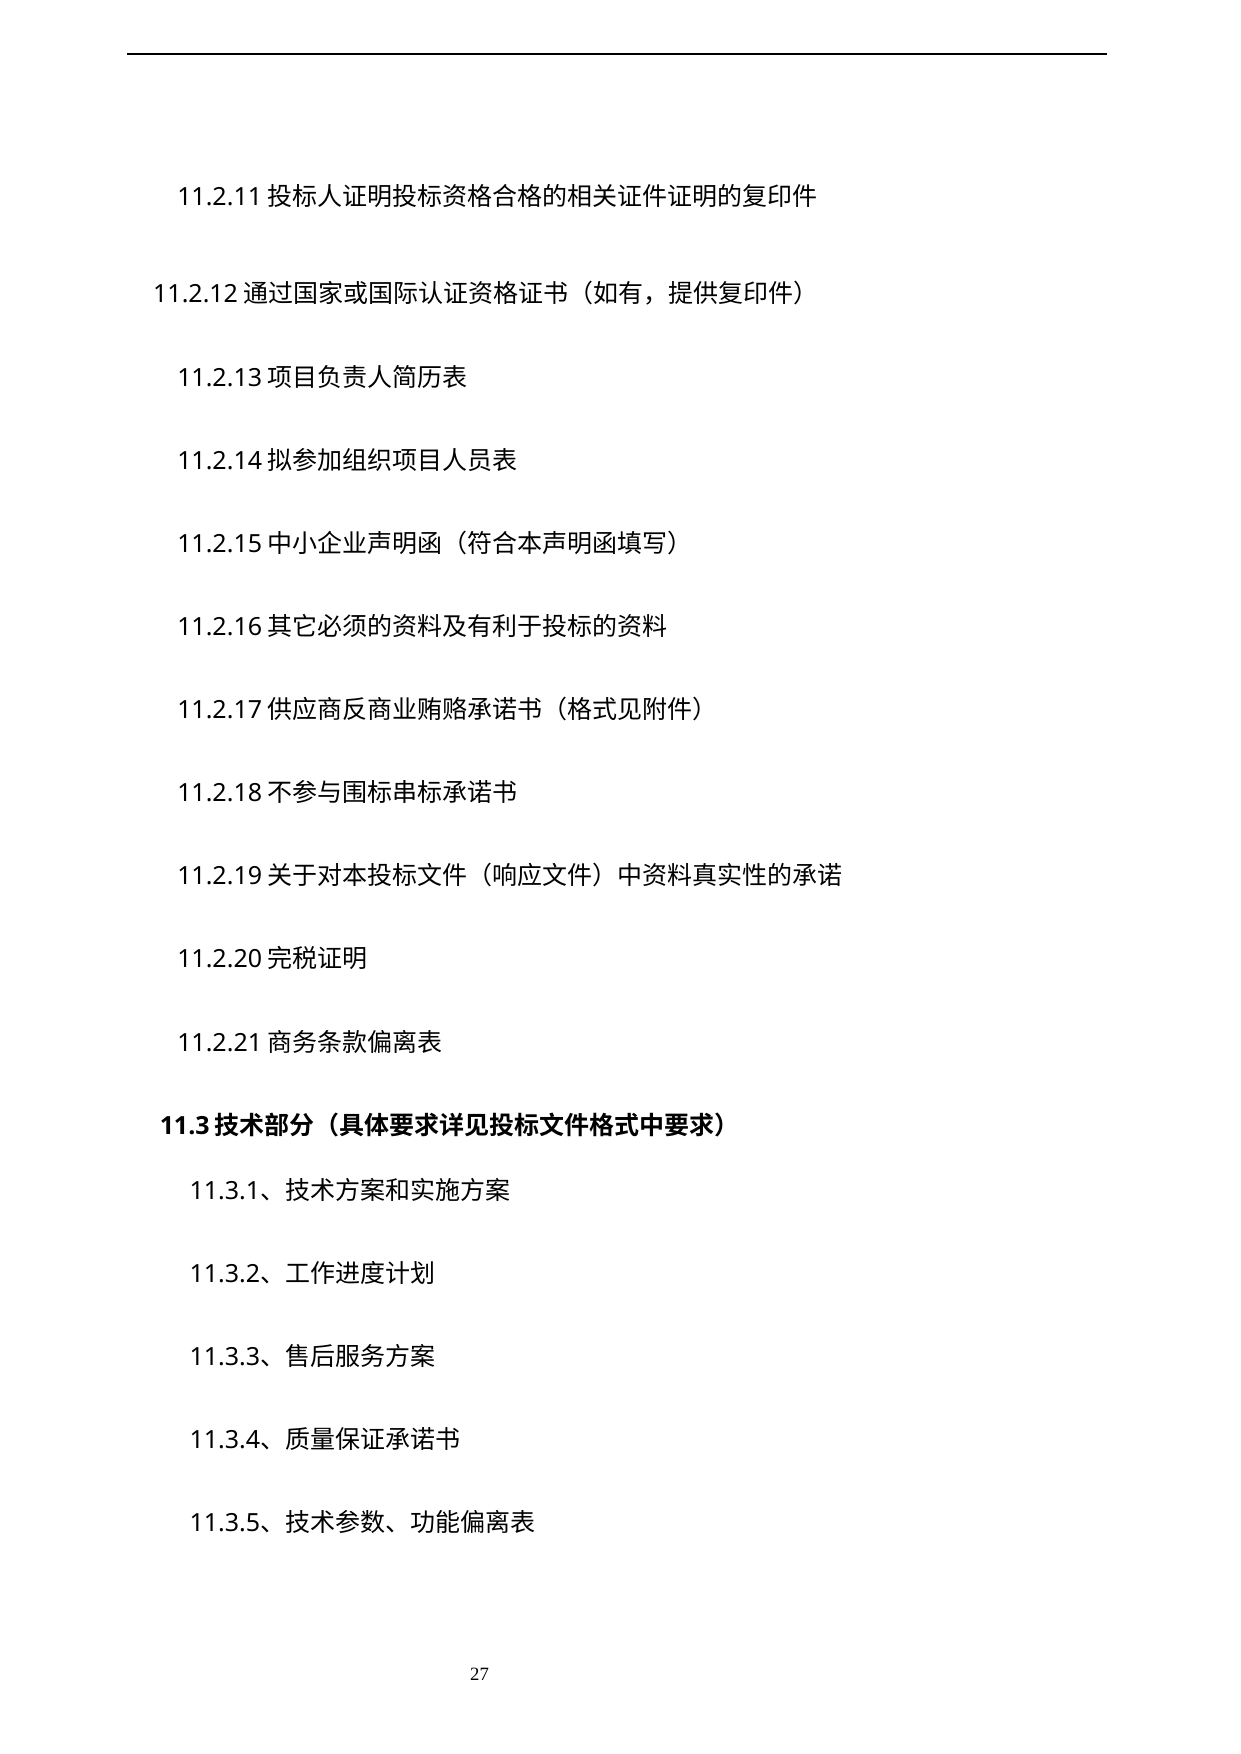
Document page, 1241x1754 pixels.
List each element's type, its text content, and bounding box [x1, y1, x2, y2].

text 11.2.13项目负责人简历表 [127, 343, 1107, 408]
text 11.2.19关于对本投标文件（响应文件）中资料真实性的承诺 [127, 841, 1107, 906]
text 11.2.11投标人证明投标资格合格的相关证件证明的复印件 11.2.12通过国家或国际认证资格证书（如有，提供复印件） [127, 162, 1107, 324]
text 11.2.21商务条款偏离表 [127, 1008, 1107, 1073]
text 11.3.1、技术方案和实施方案 [152, 1156, 1107, 1221]
text 11.2.16其它必须的资料及有利于投标的资料 [127, 592, 1107, 657]
text 11.3.2、工作进度计划 [152, 1239, 1107, 1304]
text 11.3技术部分（具体要求详见投标文件格式中要求） [127, 1091, 1107, 1156]
text 11.2.14拟参加组织项目人员表 [127, 426, 1107, 491]
text 11.3.4、质量保证承诺书 [152, 1405, 1107, 1470]
text 11.2.15中小企业声明函（符合本声明函填写） [127, 509, 1107, 574]
text 11.2.20完税证明 [127, 924, 1107, 989]
text 11.3.3、售后服务方案 [152, 1322, 1107, 1387]
text 11.2.17供应商反商业贿赂承诺书（格式见附件） [127, 675, 1107, 740]
text 11.2.18不参与围标串标承诺书 [127, 758, 1107, 823]
text 11.3.5、技术参数、功能偏离表 [152, 1488, 1107, 1553]
